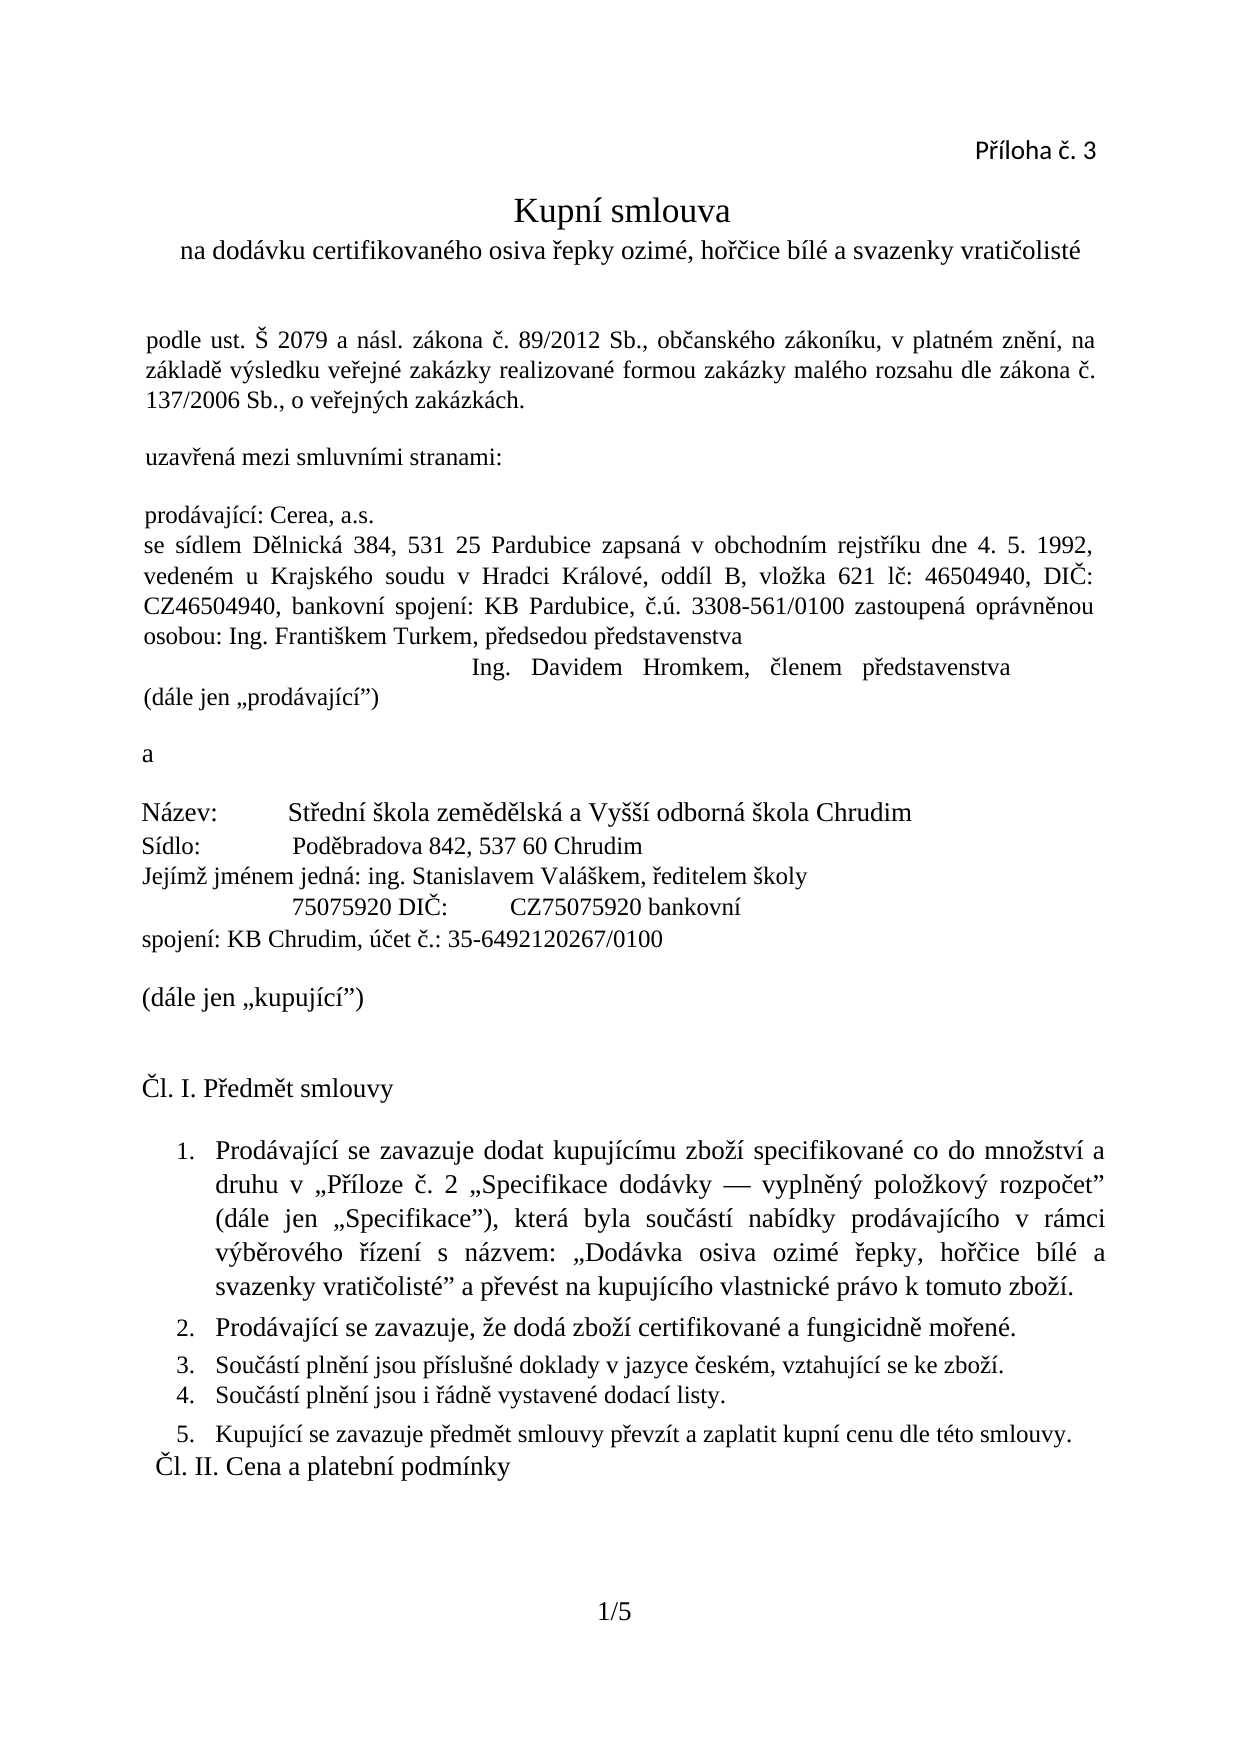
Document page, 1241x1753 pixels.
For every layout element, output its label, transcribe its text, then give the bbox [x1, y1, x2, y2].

list Součástí plnění jsou příslušné doklady v jazyce českém, vztahující se ke zboží. [176, 1350, 1106, 1379]
list Prodávající se zavazuje, že dodá zboží certifikované a fungicidně mořené. [176, 1311, 1106, 1342]
text prodávající: Cerea, a.s. [144, 500, 1106, 529]
text Příloha č. 3 [141, 133, 1096, 167]
text Čl. I. Předmět smlouvy [142, 1072, 1108, 1104]
text Čl. II. Cena a platební podmínky [155, 1450, 1108, 1481]
text na dodávku certifikovaného osiva řepky ozimé, hořčice bílé a svazenky vratičolisté [180, 234, 1108, 265]
list Kupující se zavazuje předmět smlouvy převzít a zaplatit kupní cenu dle této smlouvy. [176, 1419, 1106, 1448]
text se sídlem Dělnická 384, 531 25 Pardubice zapsaná v obchodním rejstříku dne 4. 5. 1992, vedeném u Krajského soudu v Hradci Králové, oddíl B, vložka 621 lč: 46504940, DIČ: CZ46504940, bankovní spojení: KB Pardubice, č.ú. 3308-561/0100 zastoupená oprávněnou osobou: Ing. Františkem Turkem, předsedou představenstva [143, 531, 1094, 650]
text Sídlo: Poděbradova 842, 537 60 Chrudim [141, 831, 1108, 859]
list Součástí plnění jsou i řádně vystavené dodací listy. [176, 1381, 1106, 1409]
text Jejímž jménem jedná: ing. Stanislavem Valáškem, ředitelem školy [142, 861, 1106, 890]
text uzavřená mezi smluvními stranami: [145, 442, 1106, 471]
text a [142, 737, 1108, 768]
text Název: Střední škola zemědělská a Vyšší odborná škola Chrudim [141, 797, 1108, 828]
subtitle Kupní smlouva [141, 190, 1103, 231]
text podle ust. Š 2079 a násl. zákona č. 89/2012 Sb., občanského zákoníku, v platném znění, na základě výsledku veřejné zakázky realizované formou zakázky malého rozsahu dle zákona č. 137/2006 Sb., o veřejných zakázkách. [145, 325, 1097, 414]
list Prodávající se zavazuje dodat kupujícímu zboží specifikované co do množství a druhu v „Příloze č. 2 „Specifikace dodávky — vyplněný položkový rozpočet” (dále jen „Specifikace”), která byla součástí nabídky prodávajícího v rámci výběrového řízení s názvem: „Dodávka osiva ozimé řepky, hořčice bílé a svazenky vratičolisté” a převést na kupujícího vlastnické právo k tomuto zboží. [176, 1134, 1106, 1302]
text (dále jen „kupující”) [142, 981, 1108, 1012]
text Ing. Davidem Hromkem, členem představenstva (dále jen „prodávající”) [143, 652, 1011, 710]
text 75075920 DIČ: CZ75075920 bankovní spojení: KB Chrudim, účet č.: 35-6492120267/0100 [142, 892, 767, 953]
